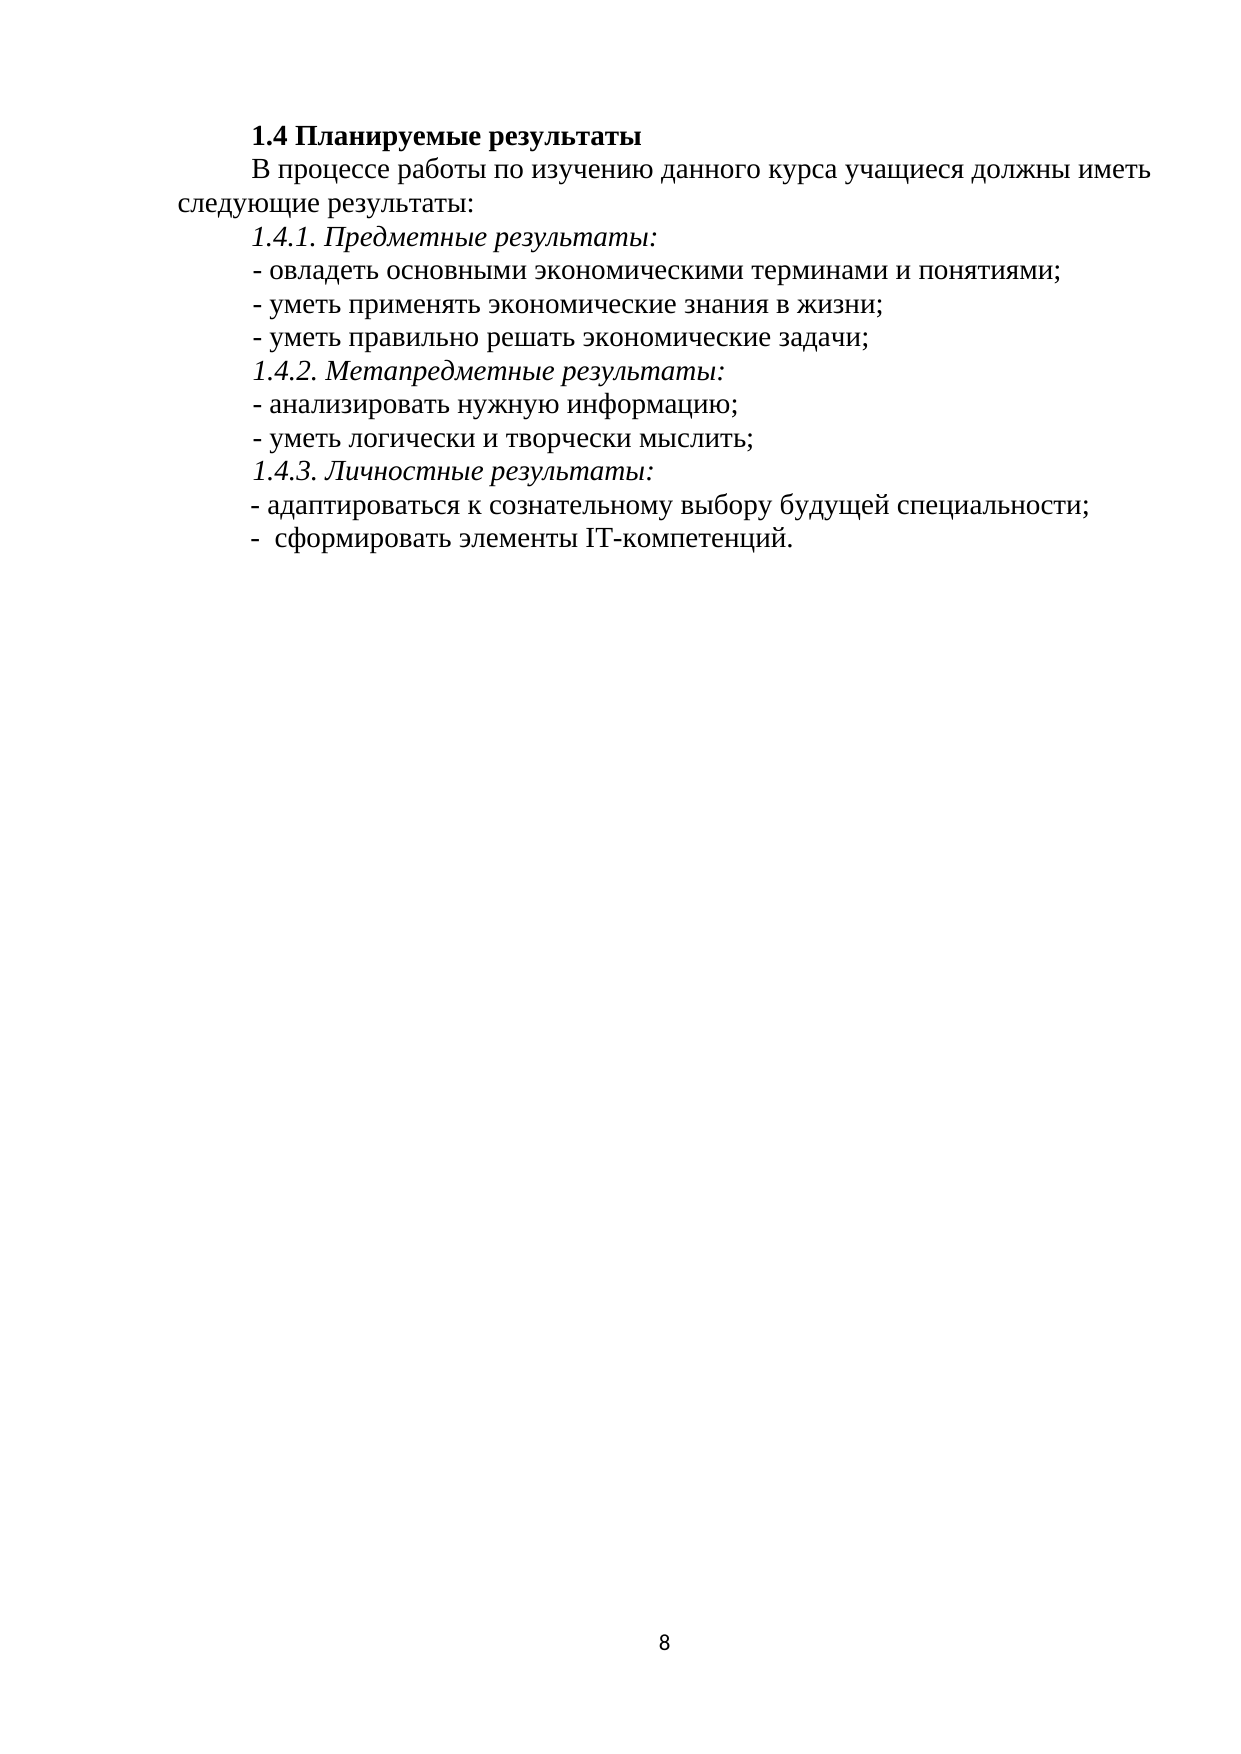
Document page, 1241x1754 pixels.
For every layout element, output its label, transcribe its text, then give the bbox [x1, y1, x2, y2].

text В процессе работы по изучению данного курса учащиеся должны иметь следующие результаты: [177, 152, 1152, 219]
text - уметь правильно решать экономические задачи; [252, 319, 1152, 353]
text 1.4 Планируемые результаты [177, 118, 1152, 152]
text - овладеть основными экономическими терминами и понятиями; [252, 252, 1152, 286]
text - адаптироваться к сознательному выбору будущей специальности; [177, 487, 1152, 521]
text - анализировать нужную информацию; [252, 386, 1152, 420]
text 1.4.1. Предметные результаты: [177, 219, 1152, 252]
text 1.4.2. Метапредметные результаты: [252, 353, 1152, 386]
text - уметь логически и творчески мыслить; [252, 420, 1152, 453]
text - сформировать элементы IT-компетенций. [177, 521, 1152, 554]
text - уметь применять экономические знания в жизни; [252, 286, 1152, 319]
text 1.4.3. Личностные результаты: [252, 453, 1152, 487]
